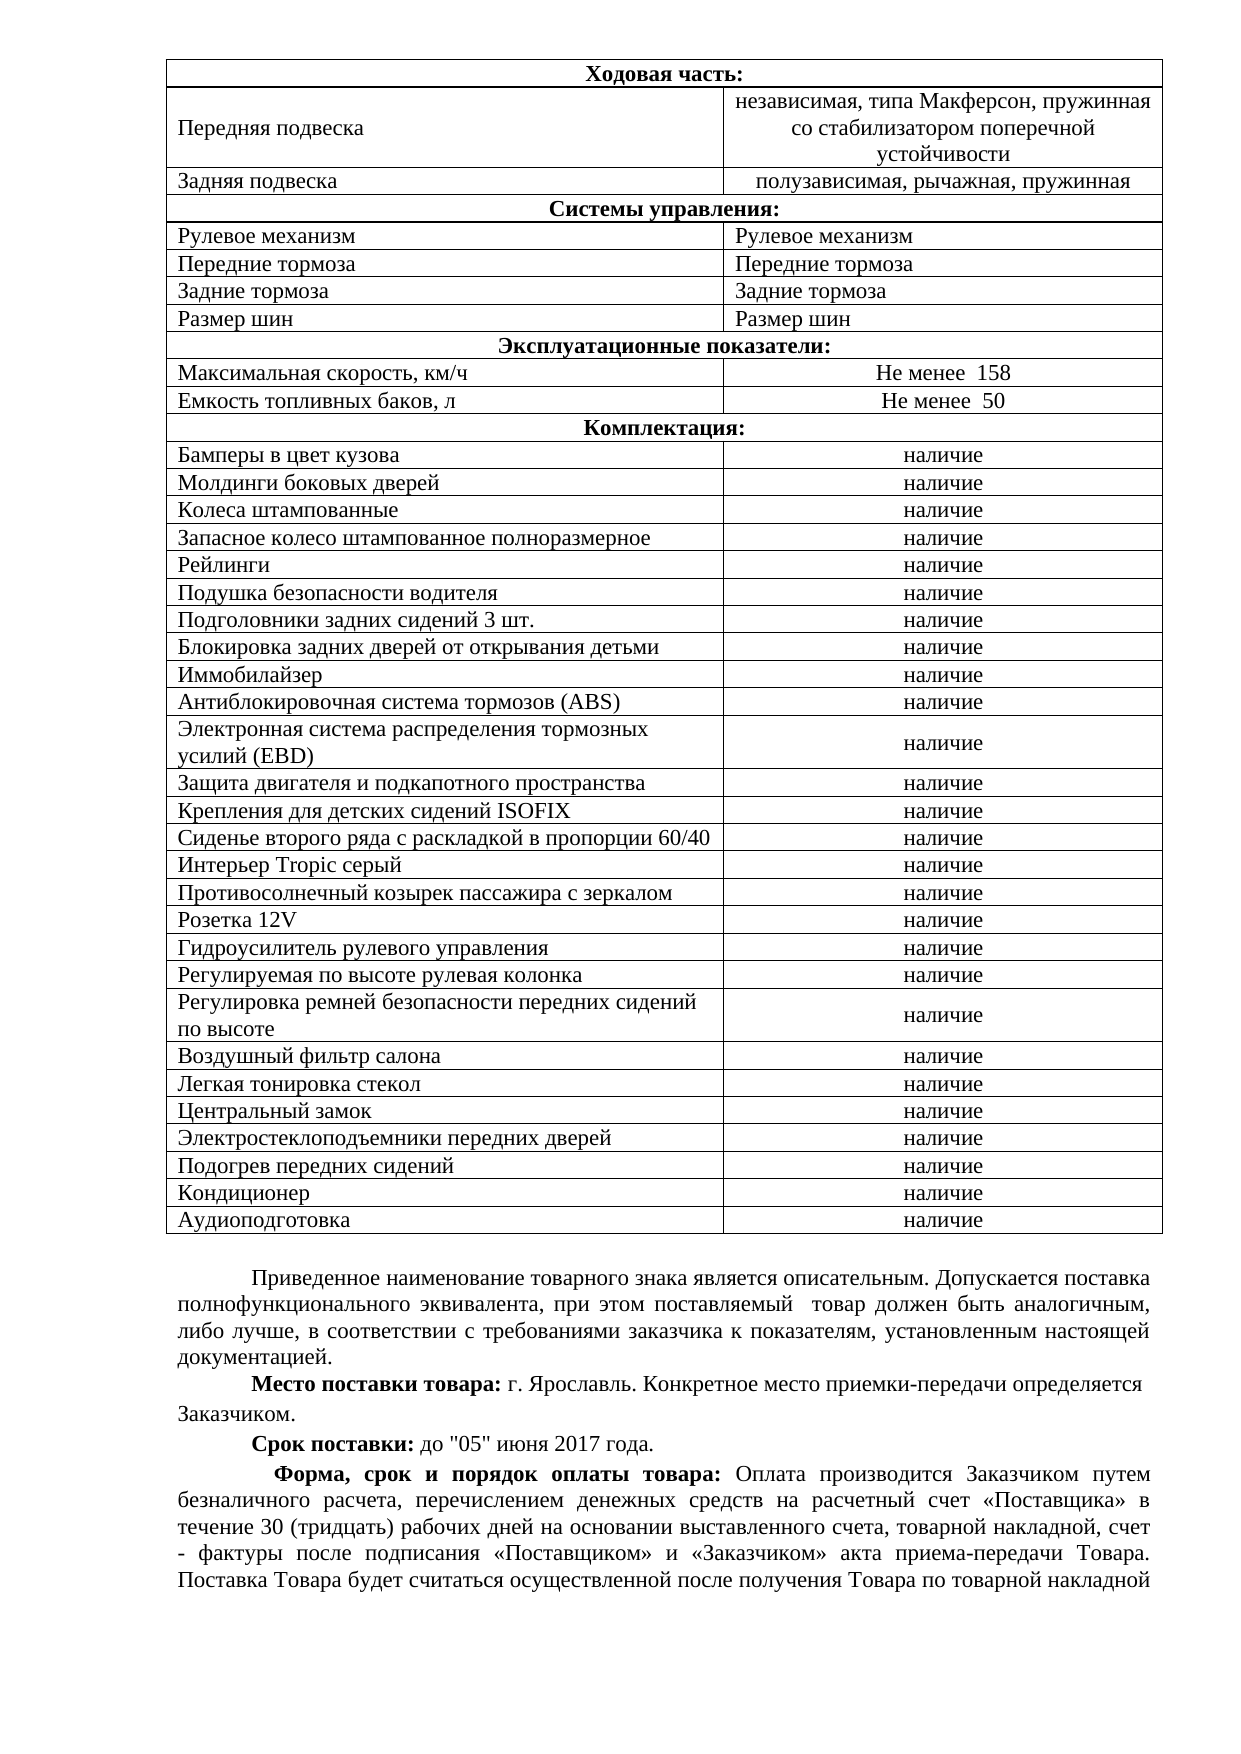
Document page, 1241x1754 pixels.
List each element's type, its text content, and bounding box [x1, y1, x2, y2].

text Приведенное наименование товарного знака является описательным. Допускается поставка полнофункционального эквивалента, при этом поставляемый товар должен быть аналогичным, либо лучше, в соответствии с требованиями заказчика к показателям, установленным настоящей документацией. [177, 1264, 1152, 1369]
table_cell наличие [724, 851, 1162, 878]
table_cell Емкость топливных баков, л [167, 387, 723, 413]
table_cell наличие [724, 961, 1162, 987]
table_cell наличие [724, 633, 1162, 660]
table_cell Рулевое механизм [724, 223, 1162, 249]
table_cell Аудиоподготовка [167, 1207, 723, 1233]
table_cell наличие [724, 1124, 1162, 1151]
table_cell Размер шин [724, 305, 1162, 331]
table_cell Передние тормоза [724, 250, 1162, 276]
table_cell Эксплуатационные показатели: [167, 332, 1162, 358]
table_cell Блокировка задних дверей от открывания детьми [167, 633, 723, 660]
table_cell Молдинги боковых дверей [167, 469, 723, 495]
table_cell Максимальная скорость, км/ч [167, 359, 723, 386]
table_cell наличие [724, 661, 1162, 687]
table_cell наличие [724, 579, 1162, 605]
table_cell Подушка безопасности водителя [167, 579, 723, 605]
table_cell наличие [724, 1179, 1162, 1206]
table_cell Размер шин [167, 305, 723, 331]
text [177, 1460, 1152, 1592]
table_cell Регулировка ремней безопасности передних сидений по высоте [167, 989, 723, 1041]
table_cell Регулируемая по высоте рулевая колонка [167, 961, 723, 987]
table_cell наличие [724, 934, 1162, 960]
table_cell наличие [724, 606, 1162, 632]
table_cell Сиденье второго ряда с раскладкой в пропорции 60/40 [167, 824, 723, 850]
table_cell Интерьер Tropic серый [167, 851, 723, 878]
table_cell Рулевое механизм [167, 223, 723, 249]
table_cell наличие [724, 716, 1162, 768]
table_cell Задняя подвеска [167, 168, 723, 194]
table_cell Системы управления: [167, 195, 1162, 221]
table_cell Не менее 50 [724, 387, 1162, 413]
table_cell Центральный замок [167, 1097, 723, 1123]
table_cell Задние тормоза [724, 277, 1162, 303]
table_cell наличие [724, 989, 1162, 1041]
table_cell Защита двигателя и подкапотного пространства [167, 769, 723, 796]
table_cell Не менее 158 [724, 359, 1162, 386]
table_cell Иммобилайзер [167, 661, 723, 687]
text Срок поставки: до "05" июня 2017 года. [177, 1430, 1152, 1456]
table_cell Задние тормоза [167, 277, 723, 303]
table_cell Подогрев передних сидений [167, 1152, 723, 1178]
table_cell наличие [724, 1070, 1162, 1096]
table_cell Легкая тонировка стекол [167, 1070, 723, 1096]
table_cell Ходовая часть: [167, 60, 1162, 86]
table_cell Комплектация: [167, 414, 1162, 441]
table_cell наличие [724, 769, 1162, 796]
table_cell Розетка 12V [167, 906, 723, 933]
table_cell независимая, типа Макферсон, пружинная со стабилизатором поперечной устойчивости [724, 88, 1162, 167]
table_cell Воздушный фильтр салона [167, 1042, 723, 1068]
table_cell Крепления для детских сидений ISOFIX [167, 797, 723, 823]
table_cell наличие [724, 1042, 1162, 1068]
table_cell наличие [724, 524, 1162, 550]
table_cell наличие [724, 906, 1162, 933]
table_cell Рейлинги [167, 551, 723, 577]
table_cell Кондиционер [167, 1179, 723, 1206]
table_cell Бамперы в цвет кузова [167, 442, 723, 468]
table_cell наличие [724, 551, 1162, 577]
table_cell полузависимая, рычажная, пружинная [724, 168, 1162, 194]
table_cell наличие [724, 688, 1162, 714]
table_cell наличие [724, 469, 1162, 495]
table_cell наличие [724, 442, 1162, 468]
table_cell Подголовники задних сидений 3 шт. [167, 606, 723, 632]
table_cell Антиблокировочная система тормозов (ABS) [167, 688, 723, 714]
table_cell Колеса штампованные [167, 496, 723, 523]
table_cell наличие [724, 797, 1162, 823]
table_cell Электростеклоподъемники передних дверей [167, 1124, 723, 1151]
table_cell Передние тормоза [167, 250, 723, 276]
table_cell наличие [724, 824, 1162, 850]
table_cell наличие [724, 496, 1162, 523]
table_cell Передняя подвеска [167, 88, 723, 167]
table_cell наличие [724, 1097, 1162, 1123]
table_cell наличие [724, 1152, 1162, 1178]
table_cell Противосолнечный козырек пассажира с зеркалом [167, 879, 723, 905]
table_cell Электронная система распределения тормозных усилий (EBD) [167, 716, 723, 768]
table_cell Запасное колесо штампованное полноразмерное [167, 524, 723, 550]
table_cell наличие [724, 1207, 1162, 1233]
table_cell Гидроусилитель рулевого управления [167, 934, 723, 960]
table_cell наличие [724, 879, 1162, 905]
text Место поставки товара: г. Ярославль. Конкретное место приемки-передачи определяется Заказчиком. [177, 1369, 1152, 1426]
